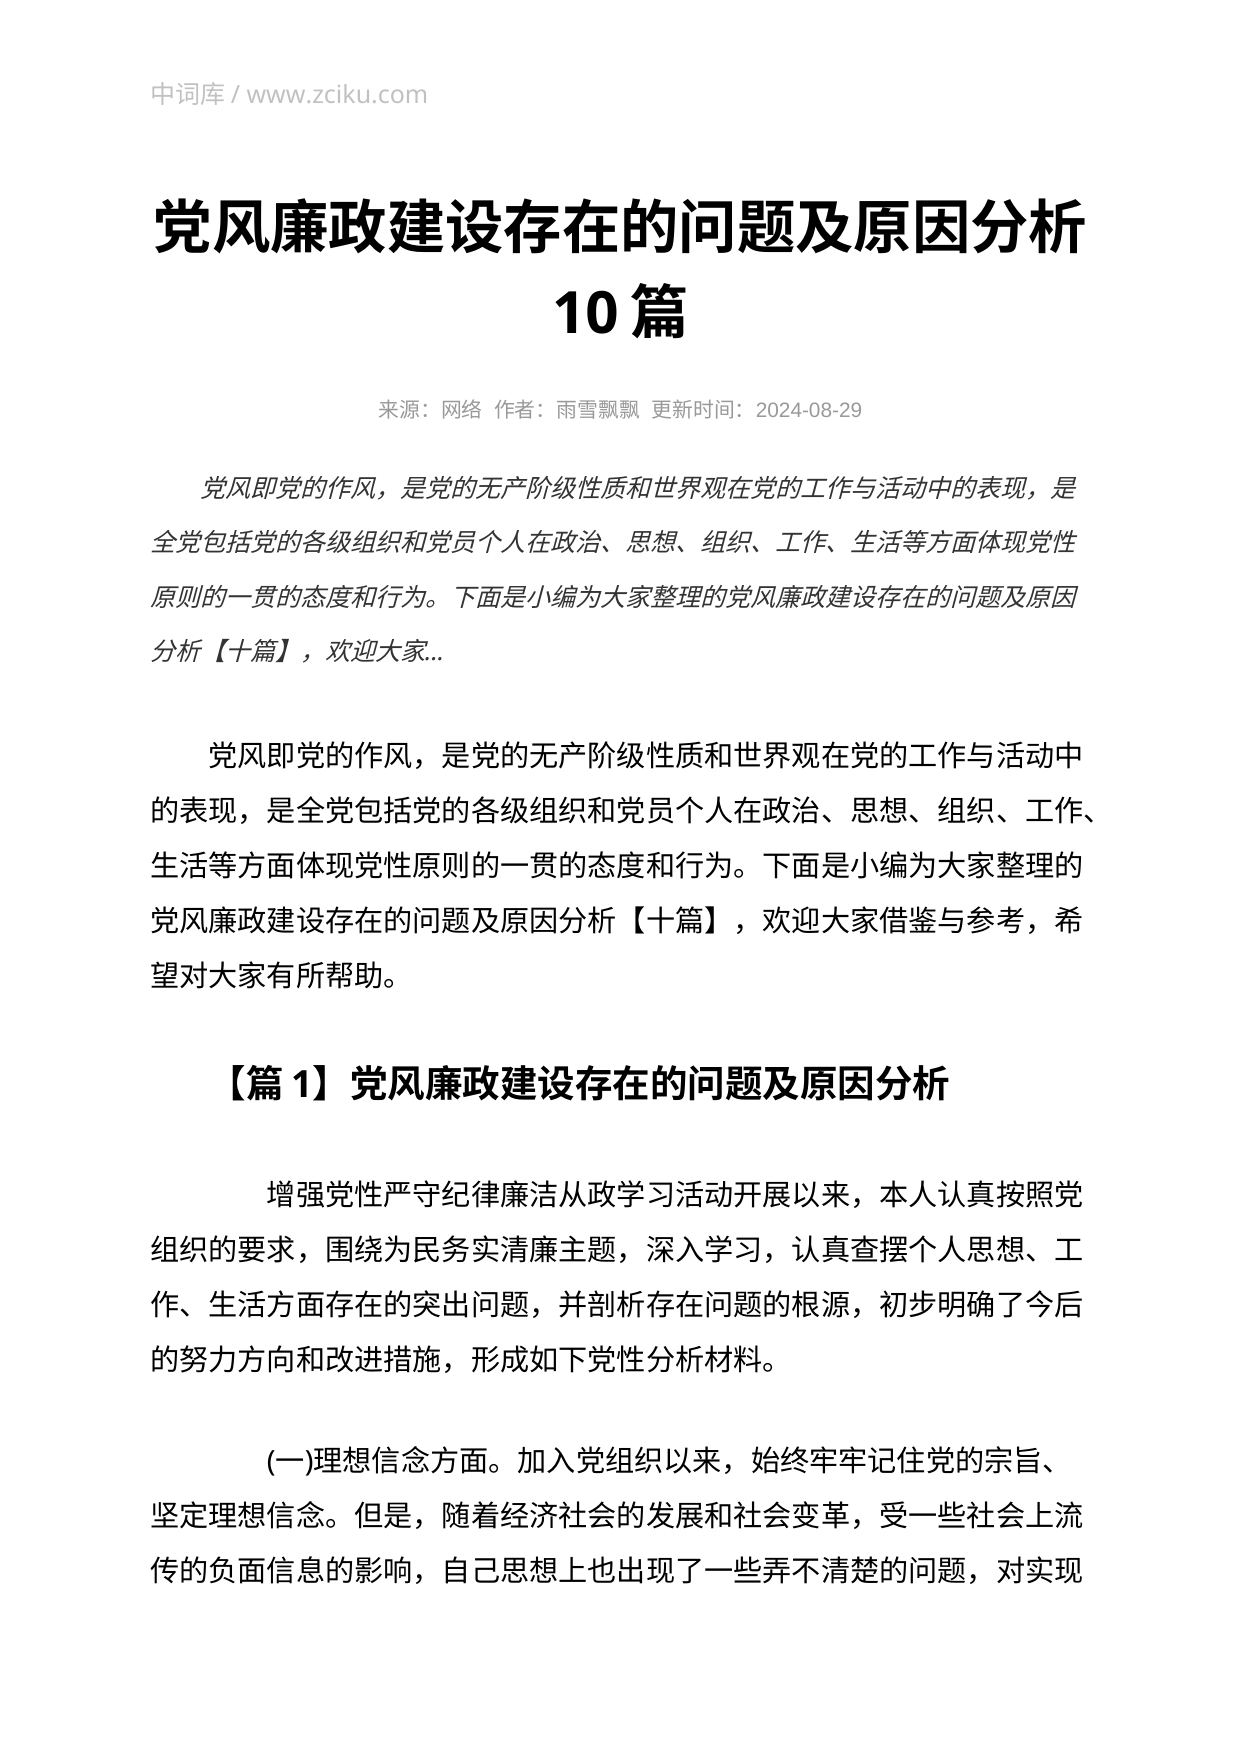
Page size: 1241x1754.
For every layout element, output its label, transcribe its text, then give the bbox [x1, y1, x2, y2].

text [150, 1438, 1090, 1590]
subtitle 党风廉政建设存在的问题及原因分析10篇 [150, 181, 1090, 351]
text 党风即党的作风，是党的无产阶级性质和世界观在党的工作与活动中的表现，是全党包括党的各级组织和党员个人在政治、思想、组织、工作、生活等方面体现党性原则的一贯的态度和行为。下面是小编为大家整理的党风廉政建设存在的问题及原因分析【十篇】，欢迎大家... [150, 468, 1090, 668]
text 【篇1】党风廉政建设存在的问题及原因分析 [150, 1054, 1090, 1108]
text 来源：网络 作者：雨雪飘飘 更新时间：2024-08-29 [150, 397, 1090, 421]
text 党风即党的作风，是党的无产阶级性质和世界观在党的工作与活动中的表现，是全党包括党的各级组织和党员个人在政治、思想、组织、工作、生活等方面体现党性原则的一贯的态度和行为。下面是小编为大家整理的党风廉政建设存在的问题及原因分析【十篇】，欢迎大家借鉴与参考，希望对大家有所帮助。 [150, 733, 1090, 994]
text 增强党性严守纪律廉洁从政学习活动开展以来，本人认真按照党组织的要求，围绕为民务实清廉主题，深入学习，认真查摆个人思想、工作、生活方面存在的突出问题，并剖析存在问题的根源，初步明确了今后的努力方向和改进措施，形成如下党性分析材料。 [150, 1172, 1090, 1378]
